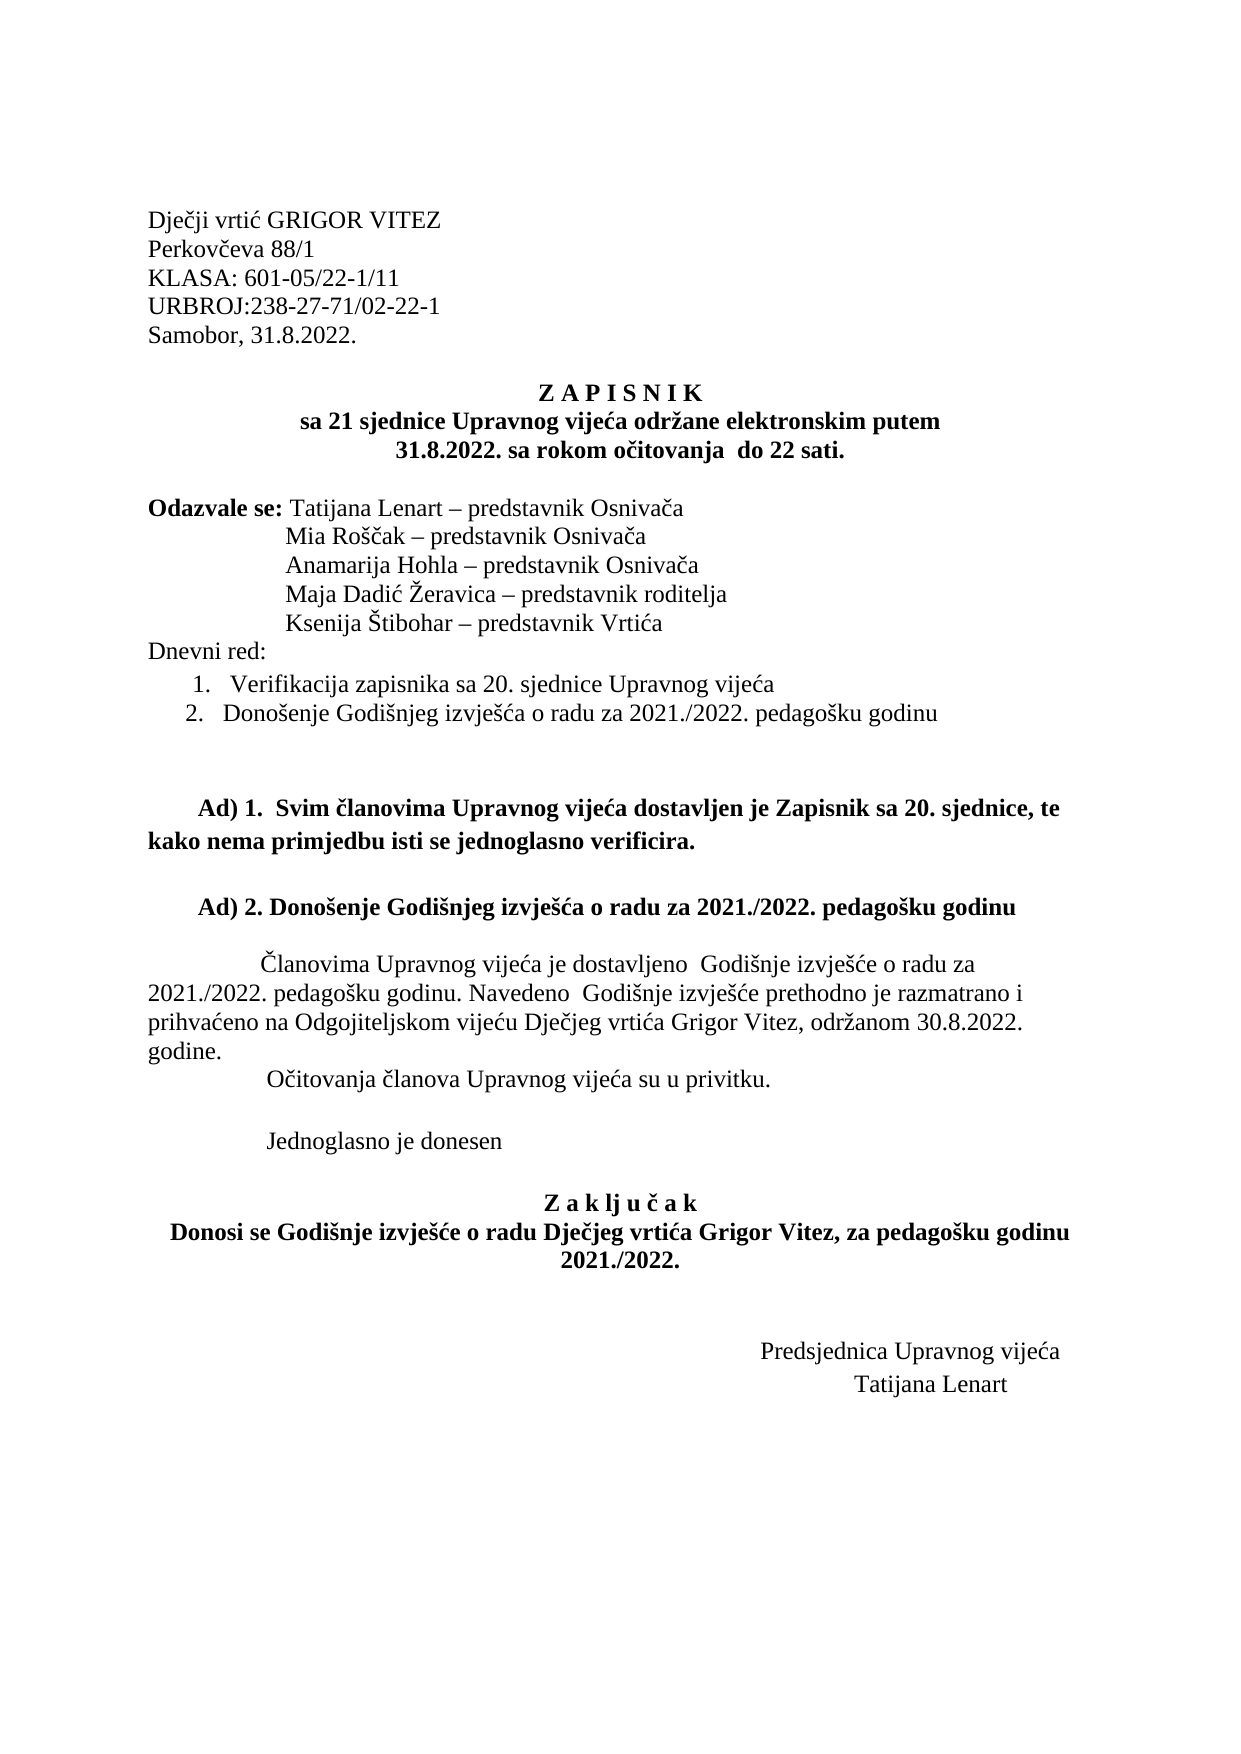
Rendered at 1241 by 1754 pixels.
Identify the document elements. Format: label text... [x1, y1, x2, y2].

text Odazvale se: Tatijana Lenart – predstavnik Osnivača [148, 493, 1093, 521]
list Donošenje Godišnjeg izvješća o radu za 2021./2022. pedagošku godinu [185, 698, 1093, 727]
text Tatijana Lenart [223, 1369, 1093, 1398]
text sa 21 sjednice Upravnog vijeća održane elektronskim putem [148, 406, 1093, 435]
text Maja Dadić Žeravica – predstavnik roditelja [148, 579, 1093, 608]
text Očitovanja članova Upravnog vijeća su u privitku. [148, 1064, 1093, 1093]
text Samobor, 31.8.2022. [148, 320, 1093, 349]
text URBROJ:238-27-71/02-22-1 [148, 291, 1093, 320]
text Jednoglasno je donesen [148, 1126, 1093, 1155]
text Ad) 2. Donošenje Godišnjeg izvješća o radu za 2021./2022. pedagošku godinu [148, 892, 1093, 921]
text Predsjednica Upravnog vijeća [223, 1336, 1093, 1365]
text Mia Roščak – predstavnik Osnivača [148, 521, 1093, 550]
text KLASA: 601-05/22-1/11 [148, 263, 1093, 291]
text Anamarija Hohla – predstavnik Osnivača [148, 550, 1093, 579]
text Z A P I S N I K [148, 378, 1093, 406]
text Dnevni red: [148, 636, 1093, 665]
text Članovima Upravnog vijeća je dostavljeno Godišnje izvješće o radu za 2021./2022. pedagošku godinu. Navedeno Godišnje izvješće prethodno je razmatrano i prihvaćeno na Odgojiteljskom vijeću Dječjeg vrtića Grigor Vitez, održanom 30.8.2022. godine. [148, 949, 1093, 1064]
text Dječji vrtić GRIGOR VITEZ Perkovčeva 88/1 [148, 205, 1093, 263]
text Z a k lj u č a k [148, 1188, 1093, 1217]
text 31.8.2022. sa rokom očitovanja do 22 sati. [148, 435, 1093, 464]
list Verifikacija zapisnika sa 20. sjednice Upravnog vijeća [192, 669, 1093, 698]
text Ad) 1. Svim članovima Upravnog vijeća dostavljen je Zapisnik sa 20. sjednice, te kako nema primjedbu isti se jednoglasno verificira. [148, 793, 1093, 855]
text Donosi se Godišnje izvješće o radu Dječjeg vrtića Grigor Vitez, za pedagošku godinu 2021./2022. [148, 1217, 1093, 1274]
text Ksenija Štibohar – predstavnik Vrtića [148, 608, 1093, 636]
